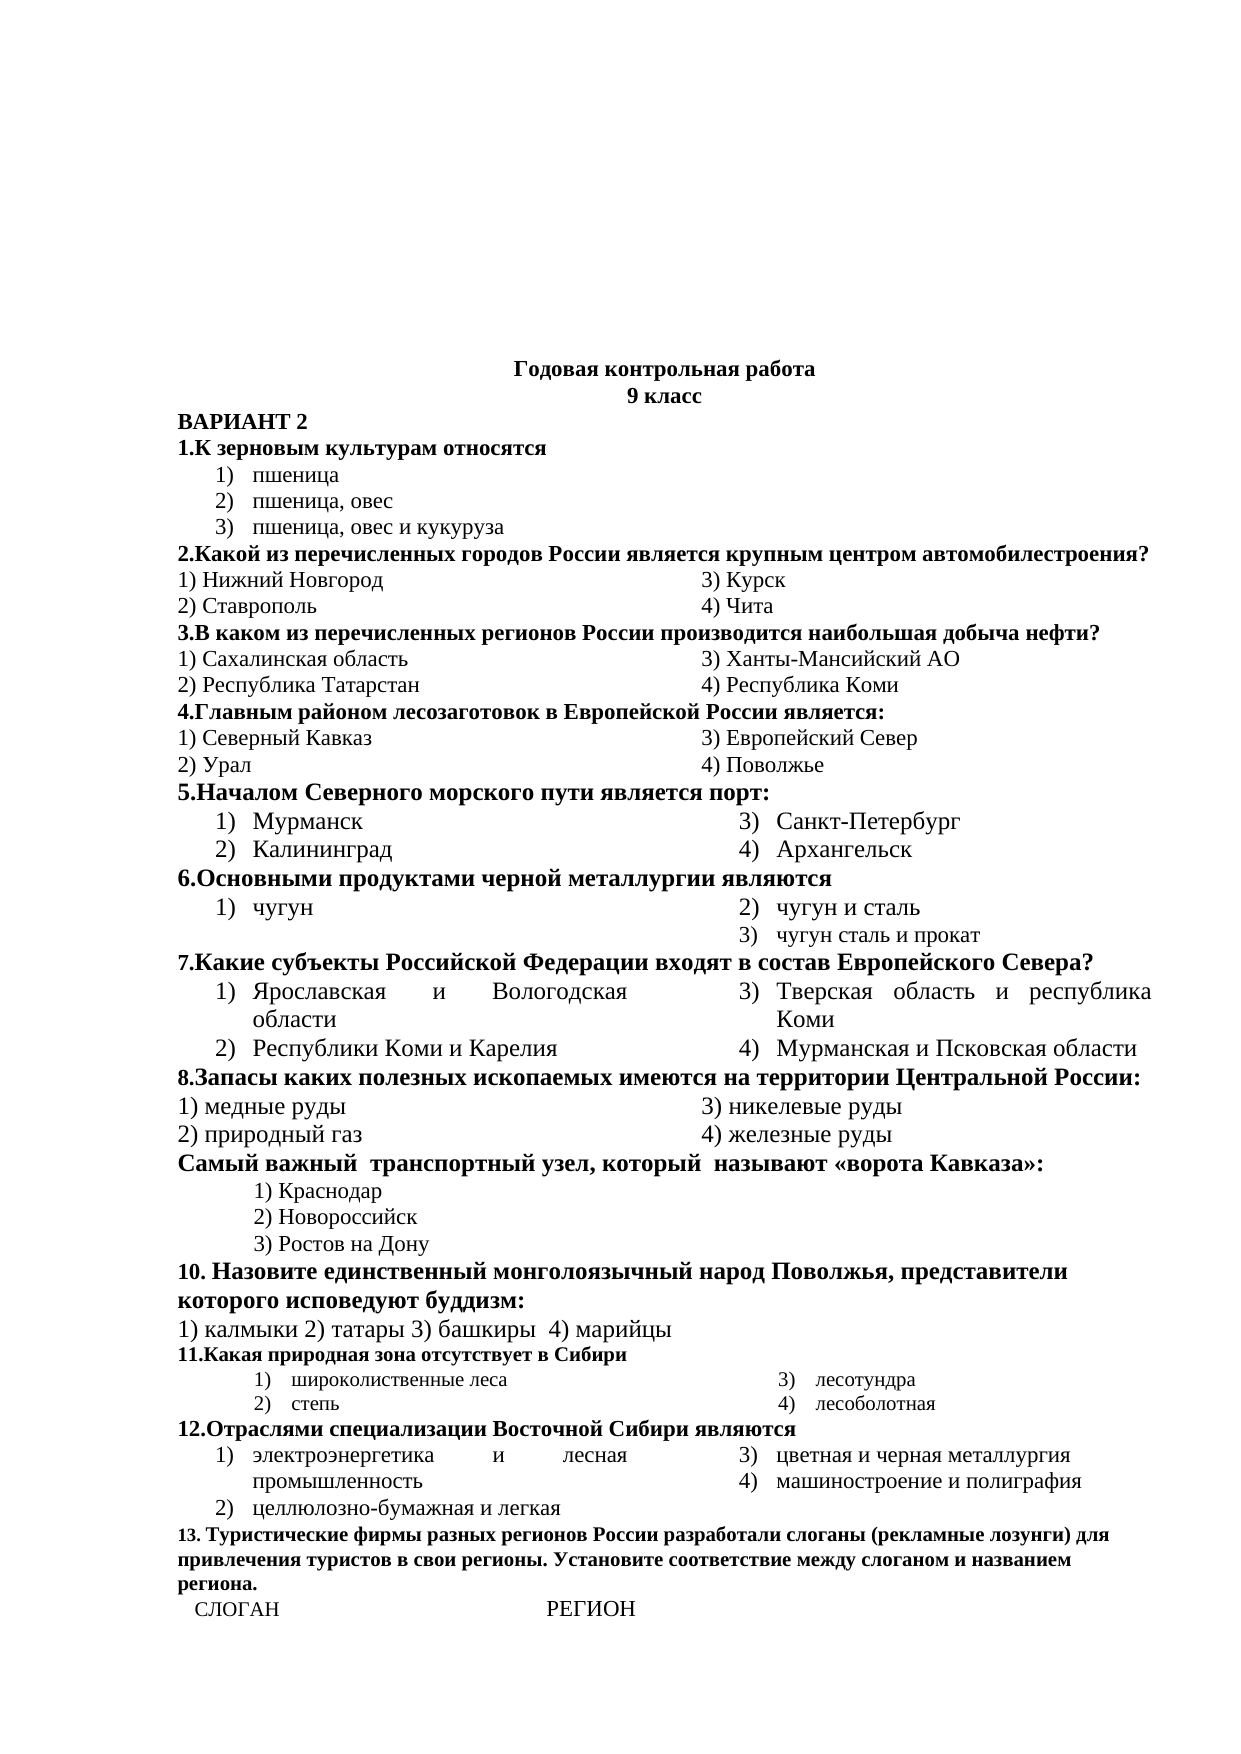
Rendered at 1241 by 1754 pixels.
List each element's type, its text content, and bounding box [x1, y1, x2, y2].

text 4) Чита [701, 592, 1152, 619]
list чугун и сталь [739, 892, 1152, 921]
list чугун [215, 892, 627, 921]
list пшеница [215, 461, 1152, 487]
text 8.Запасы каких полезных ископаемых имеются на территории Центральной России: [177, 1062, 1152, 1091]
text 3.В каком из перечисленных регионов России производится наибольшая добыча нефти? [177, 619, 1152, 645]
text 5.Началом Северного морского пути является порт: [177, 777, 1152, 806]
list широколиственные леса [254, 1366, 627, 1391]
text 12.Отраслями специализации Восточной Сибири являются [177, 1414, 1152, 1441]
text 2) природный газ [177, 1119, 627, 1148]
text 7.Какие субъекты Российской Федерации входят в состав Европейского Севера? [177, 947, 1152, 976]
list электроэнергетика и лесная промышленность [215, 1441, 627, 1494]
text 2) Новороссийск [236, 1203, 1152, 1230]
list Ярославская и Вологодская области [215, 976, 627, 1033]
text 11.Какая природная зона отсутствует в Сибири [177, 1342, 1152, 1366]
text 1) Краснодар [236, 1177, 1152, 1203]
list Тверская область и республика Коми [739, 976, 1152, 1033]
text 1) калмыки 2) татары 3) башкиры 4) марийцы [177, 1314, 1152, 1342]
list машиностроение и полиграфия [739, 1467, 1152, 1494]
text 1) Сахалинская область [177, 645, 627, 672]
text 3) никелевые руды [701, 1091, 1152, 1119]
text 4.Главным районом лесозаготовок в Европейской России является: [177, 698, 1152, 724]
text Самый важный транспортный узел, который называют «ворота Кавказа»: [177, 1148, 1152, 1177]
text 3) Ханты-Мансийский АО [701, 645, 1152, 672]
text 1.К зерновым культурам относятся [177, 434, 1152, 461]
text 4) Республика Коми [701, 672, 1152, 698]
text 3) Курск [701, 566, 1152, 592]
text 2) Ставрополь [177, 592, 627, 619]
text 2) Республика Татарстан [177, 672, 627, 698]
text 4) железные руды [701, 1119, 1152, 1148]
list Санкт-Петербург [739, 806, 1152, 834]
text ВАРИАНТ 2 [177, 408, 1152, 434]
text Годовая контрольная работа [177, 355, 1152, 382]
list пшеница, овес и кукуруза [215, 513, 1152, 540]
list Калининград [215, 834, 627, 863]
text 9 класс [177, 382, 1152, 408]
list пшеница, овес [215, 487, 1152, 513]
text 4) Поволжье [701, 751, 1152, 777]
text 10. Назовите единственный монголоязычный народ Поволжья, представители которого исповедуют буддизм: [177, 1256, 1152, 1314]
text 1) медные руды [177, 1091, 627, 1119]
list лесотундра [778, 1366, 1152, 1391]
text 2) Урал [177, 751, 627, 777]
list цветная и черная металлургия [739, 1441, 1152, 1467]
text 3) Ростов на Дону [236, 1230, 1152, 1256]
text 2.Какой из перечисленных городов России является крупным центром автомобилестроения? [177, 540, 1152, 566]
list Республики Коми и Карелия [215, 1033, 627, 1062]
list чугун сталь и прокат [739, 921, 1152, 947]
text 1) Нижний Новгород [177, 566, 627, 592]
list Архангельск [739, 834, 1152, 863]
list целлюлозно-бумажная и легкая [215, 1494, 627, 1520]
list Мурманск [215, 806, 627, 834]
list Мурманская и Псковская области [739, 1033, 1152, 1062]
list степь [254, 1391, 627, 1414]
text 3) Европейский Север [701, 724, 1152, 751]
text 6.Основными продуктами черной металлургии являются [177, 863, 1152, 892]
list лесоболотная [778, 1391, 1152, 1414]
text 1) Северный Кавказ [177, 724, 627, 751]
text 13. Туристические фирмы разных регионов России разработали слоганы (рекламные лозунги) для привлечения туристов в свои регионы. Установите соответствие между слоганом и названием региона. [177, 1522, 1152, 1594]
text СЛОГАН РЕГИОН [177, 1594, 1152, 1621]
